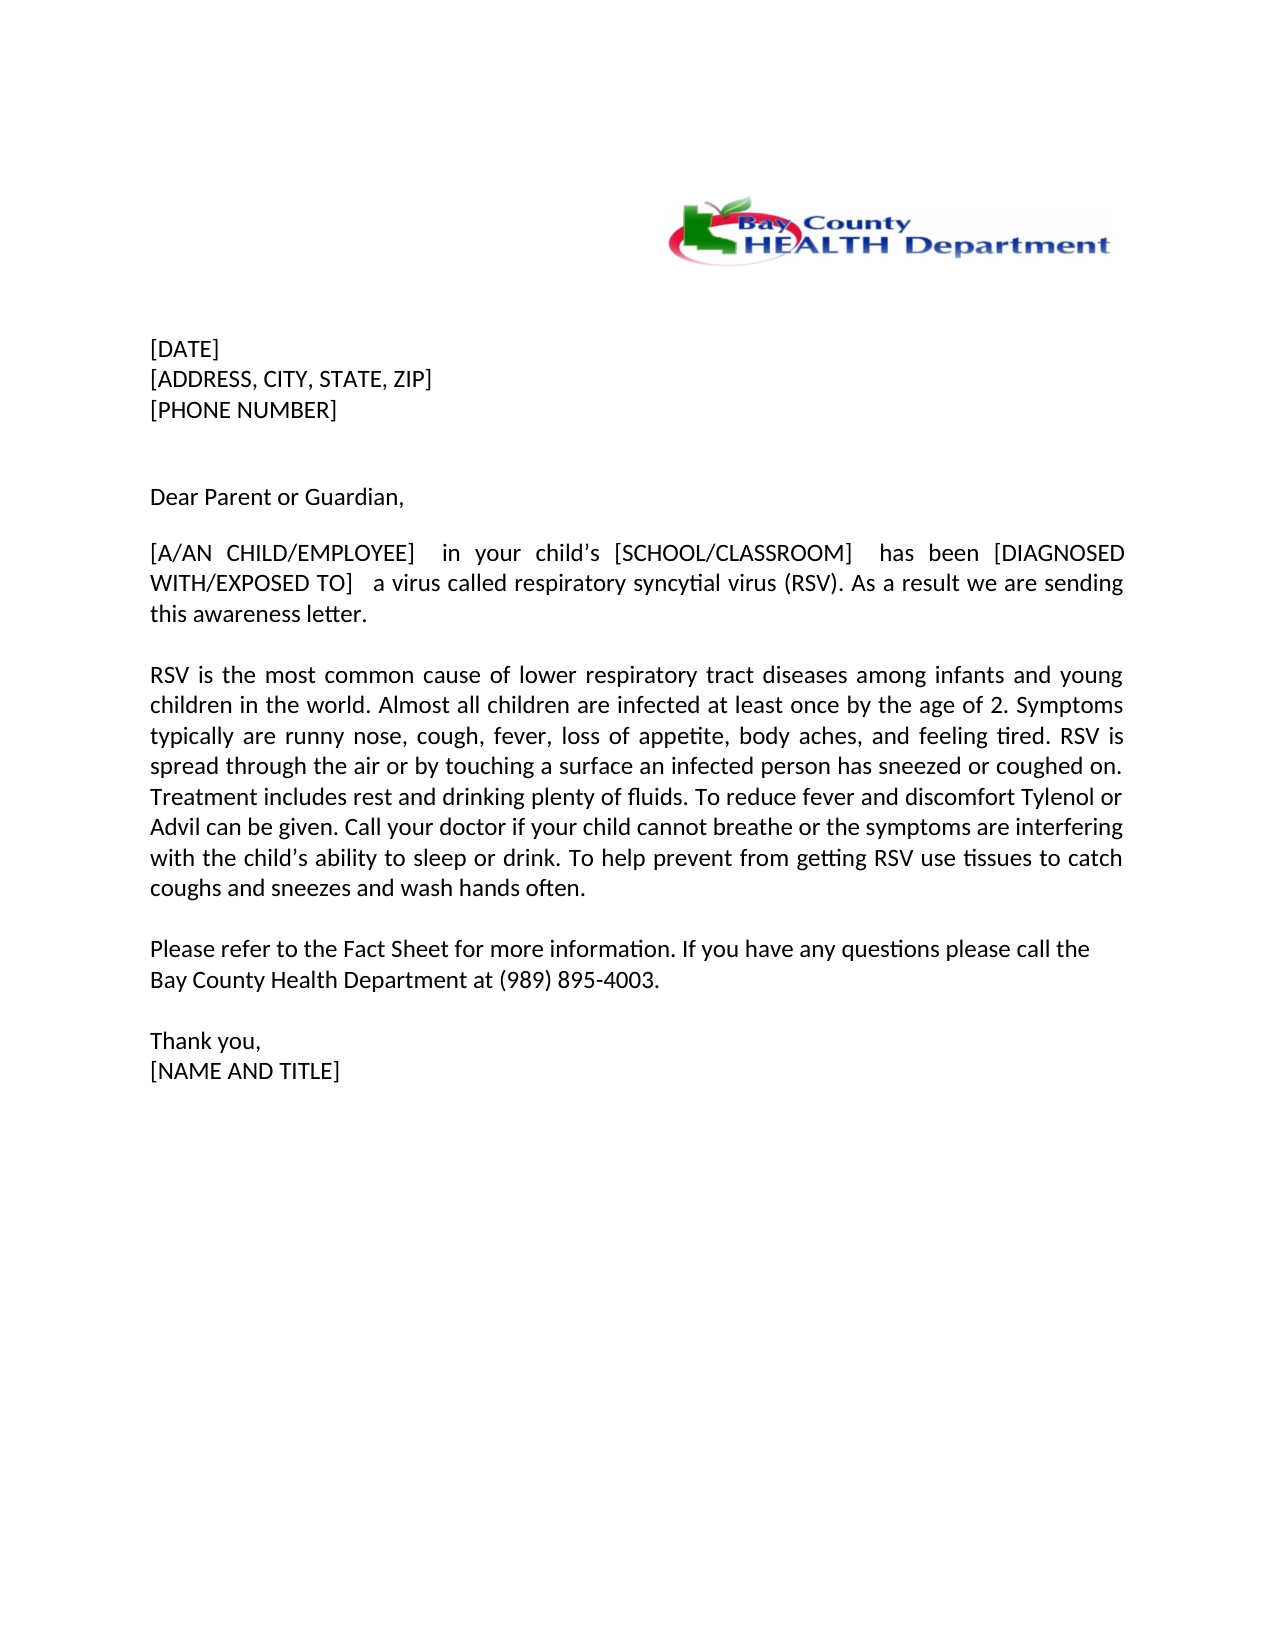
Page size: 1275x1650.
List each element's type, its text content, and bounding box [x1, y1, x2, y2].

text Thank you, [150, 1025, 1125, 1056]
text [DATE] [150, 333, 1125, 364]
text RSV is the most common cause of lower respiratory tract diseases among infants and young children in the world. Almost all children are infected at least once by the age of 2. Symptoms typically are runny nose, cough, fever, loss of appetite, body aches, and feeling tired. RSV is spread through the air or by touching a surface an infected person has sneezed or coughed on. Treatment includes rest and drinking plenty of fluids. To reduce fever and discomfort Tylenol or Advil can be given. Call your doctor if your child cannot breathe or the symptoms are interfering with the child’s ability to sleep or drink. To help prevent from getting RSV use tissues to catch coughs and sneezes and wash hands often. [150, 659, 1125, 903]
text [NAME AND TITLE] [150, 1056, 1125, 1086]
text Please refer to the Fact Sheet for more information. If you have any questions please call the Bay County Health Department at (989) 895-4003. [150, 933, 1125, 994]
picture [672, 216, 1104, 246]
text Dear Parent or Guardian, [150, 481, 1125, 511]
text [PHONE NUMBER] [150, 394, 1125, 425]
text [ADDRESS, CITY, STATE, ZIP] [150, 364, 1125, 394]
text [A/AN CHILD/EMPLOYEE] in your child’s [SCHOOL/CLASSROOM] has been [DIAGNOSED WITH/EXPOSED TO] a virus called respiratory syncytial virus (RSV). As a result we are sending this awareness letter. [150, 537, 1125, 628]
